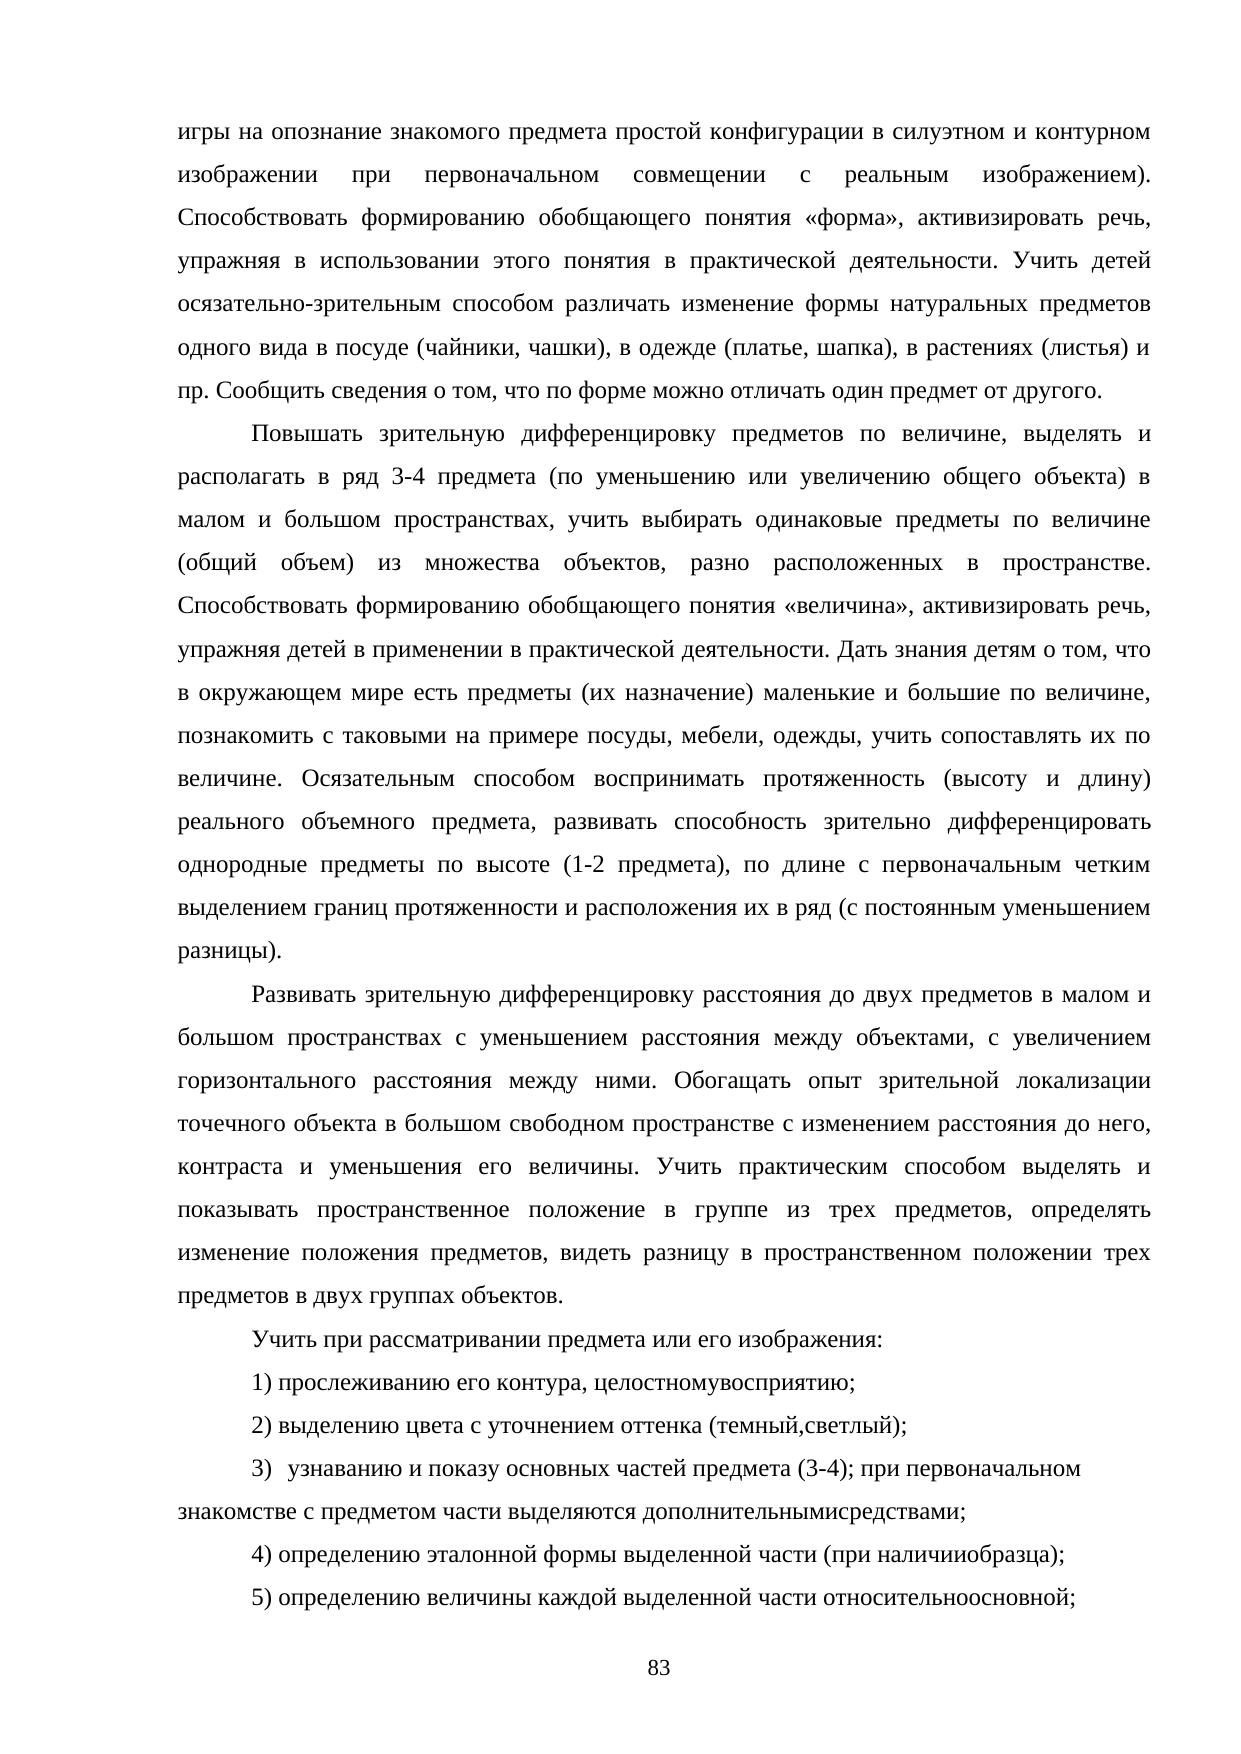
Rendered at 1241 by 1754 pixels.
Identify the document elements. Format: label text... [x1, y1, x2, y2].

list определению эталонной формы выделенной части (при наличииобразца); [251, 1539, 1176, 1568]
text Развивать зрительную дифференцировку расстояния до двух предметов в малом и большом пространствах с уменьшением расстояния между объектами, с увеличением горизонтального расстояния между ними. Обогащать опыт зрительной локализации точечного объекта в большом свободном пространстве с изменением расстояния до него, контраста и уменьшения его величины. Учить практическим способом выделять и показывать пространственное положение в группе из трех предметов, определять изменение положения предметов, видеть разницу в пространственном положении трех предметов в двух группах объектов. [177, 979, 1152, 1309]
list прослеживанию его контура, целостномувосприятию; [177, 1367, 1176, 1396]
list выделению цвета с уточнением оттенка (темный,светлый); [251, 1410, 1176, 1439]
text игры на опознание знакомого предмета простой конфигурации в силуэтном и контурном изображении при первоначальном совмещении с реальным изображением). Способствовать формированию обобщающего понятия «форма», активизировать речь, упражняя в использовании этого понятия в практической деятельности. Учить детей осязательно-зрительным способом различать изменение формы натуральных предметов одного вида в посуде (чайники, чашки), в одежде (платье, шапка), в растениях (листья) и пр. Сообщить сведения о том, что по форме можно отличать один предмет от другого. [177, 116, 1152, 403]
text Учить при рассматривании предмета или его изображения: [251, 1324, 1176, 1352]
list узнаванию и показу основных частей предмета (3-4); при первоначальном знакомстве с предметом части выделяются дополнительнымисредствами; [177, 1453, 1152, 1525]
text Повышать зрительную дифференцировку предметов по величине, выделять и располагать в ряд 3-4 предмета (по уменьшению или увеличению общего объекта) в малом и большом пространствах, учить выбирать одинаковые предметы по величине (общий объем) из множества объектов, разно расположенных в пространстве. Способствовать формированию обобщающего понятия «величина», активизировать речь, упражняя детей в применении в практической деятельности. Дать знания детям о том, что в окружающем мире есть предметы (их назначение) маленькие и большие по величине, познакомить с таковыми на примере посуды, мебели, одежды, учить сопоставлять их по величине. Осязательным способом воспринимать протяженность (высоту и длину) реального объемного предмета, развивать способность зрительно дифференцировать однородные предметы по высоте (1-2 предмета), по длине с первоначальным четким выделением границ протяженности и расположения их в ряд (с постоянным уменьшением разницы). [177, 418, 1152, 964]
list определению величины каждой выделенной части относительноосновной; [251, 1582, 1176, 1611]
